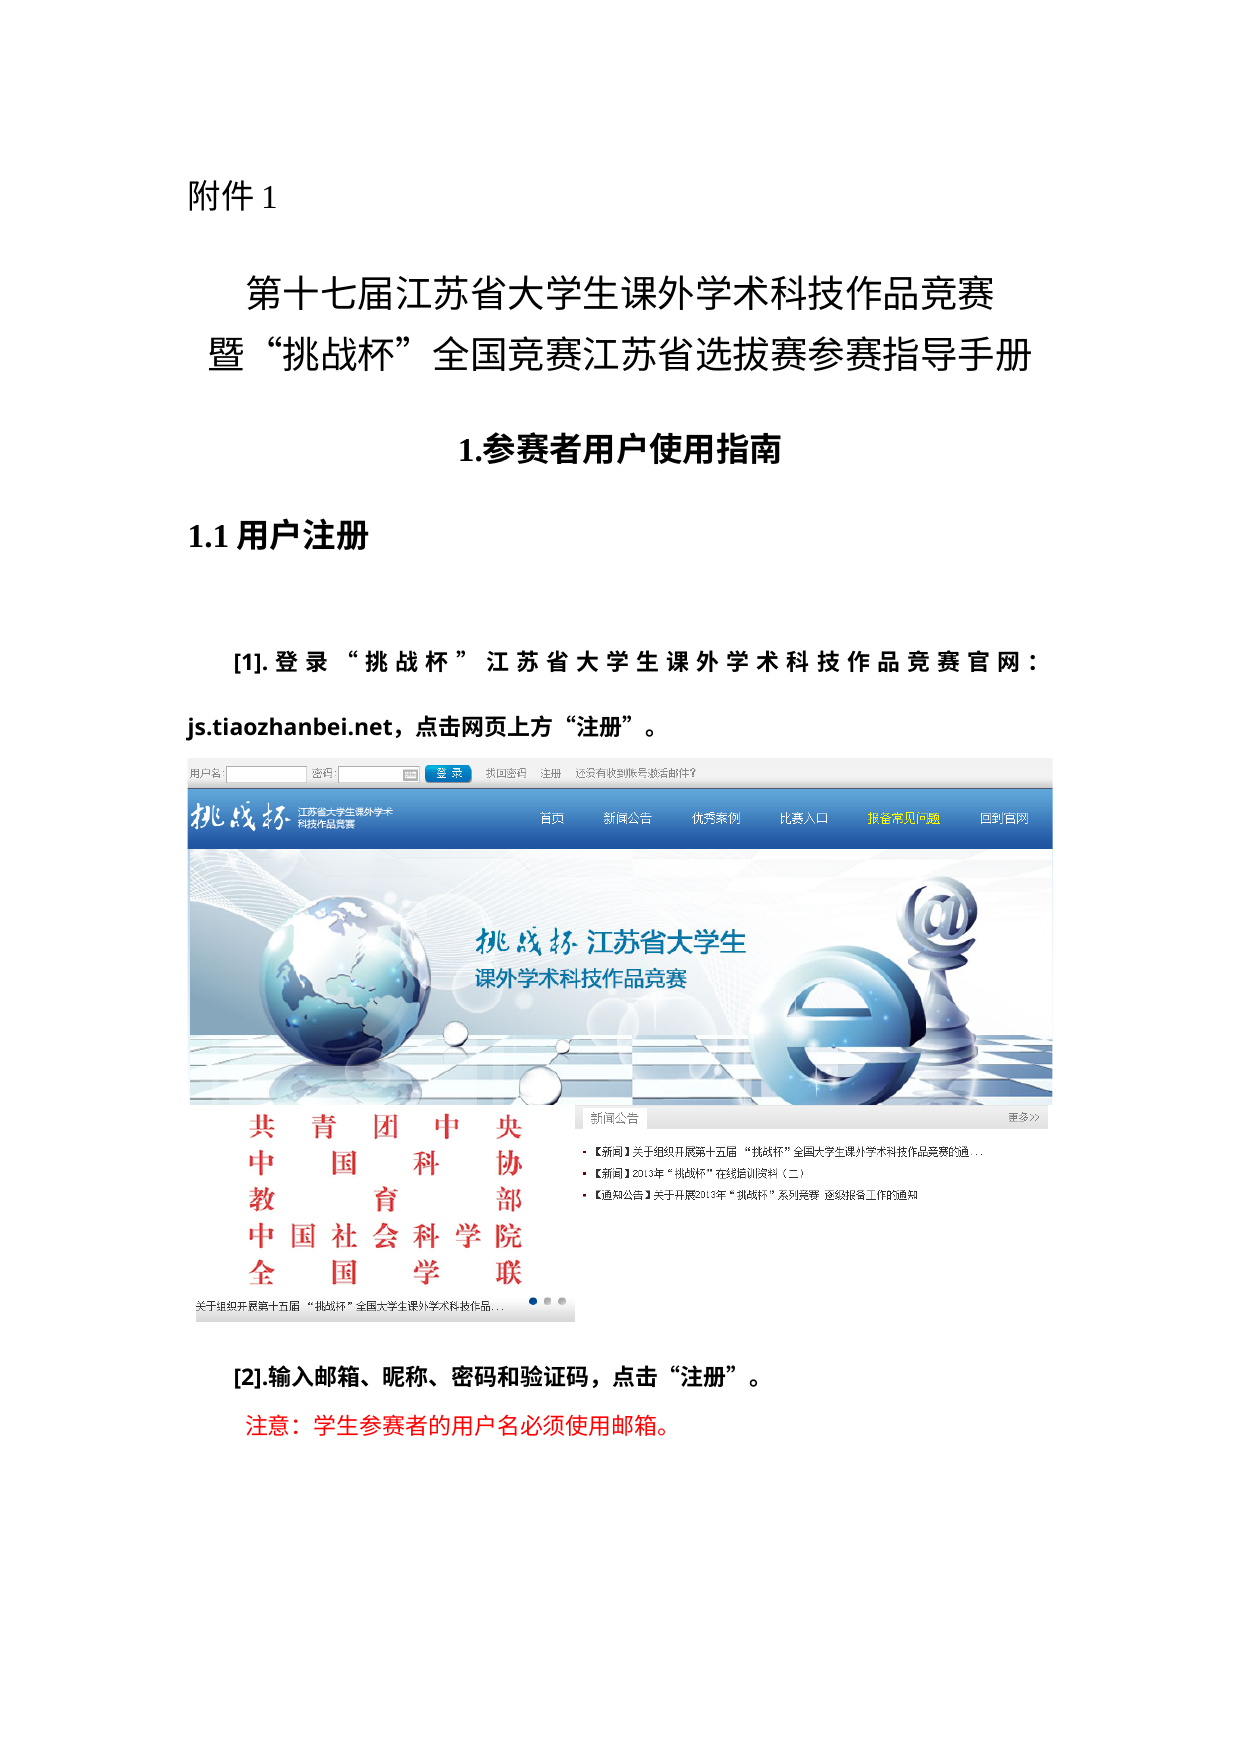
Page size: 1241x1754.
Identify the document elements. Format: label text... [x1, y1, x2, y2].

picture [187, 757, 1053, 1329]
text 附件1 [187, 162, 1053, 227]
text [1].登录“挑战杯”江苏省大学生课外学术科技作品竞赛官网：js.tiaozhanbei.net，点击网页上方“注册”。 [187, 627, 1053, 757]
subtitle 1.1用户注册 [187, 500, 1053, 565]
text 第十七届江苏省大学生课外学术科技作品竞赛 [187, 259, 1053, 320]
text 暨“挑战杯”全国竞赛江苏省选拔赛参赛指导手册 [187, 320, 1053, 380]
text 1.参赛者用户使用指南 [187, 413, 1053, 473]
text [2].输入邮箱、昵称、密码和验证码，点击“注册”。 [187, 1342, 1053, 1407]
text 注意：学生参赛者的用户名必须使用邮箱。 [187, 1407, 1053, 1441]
